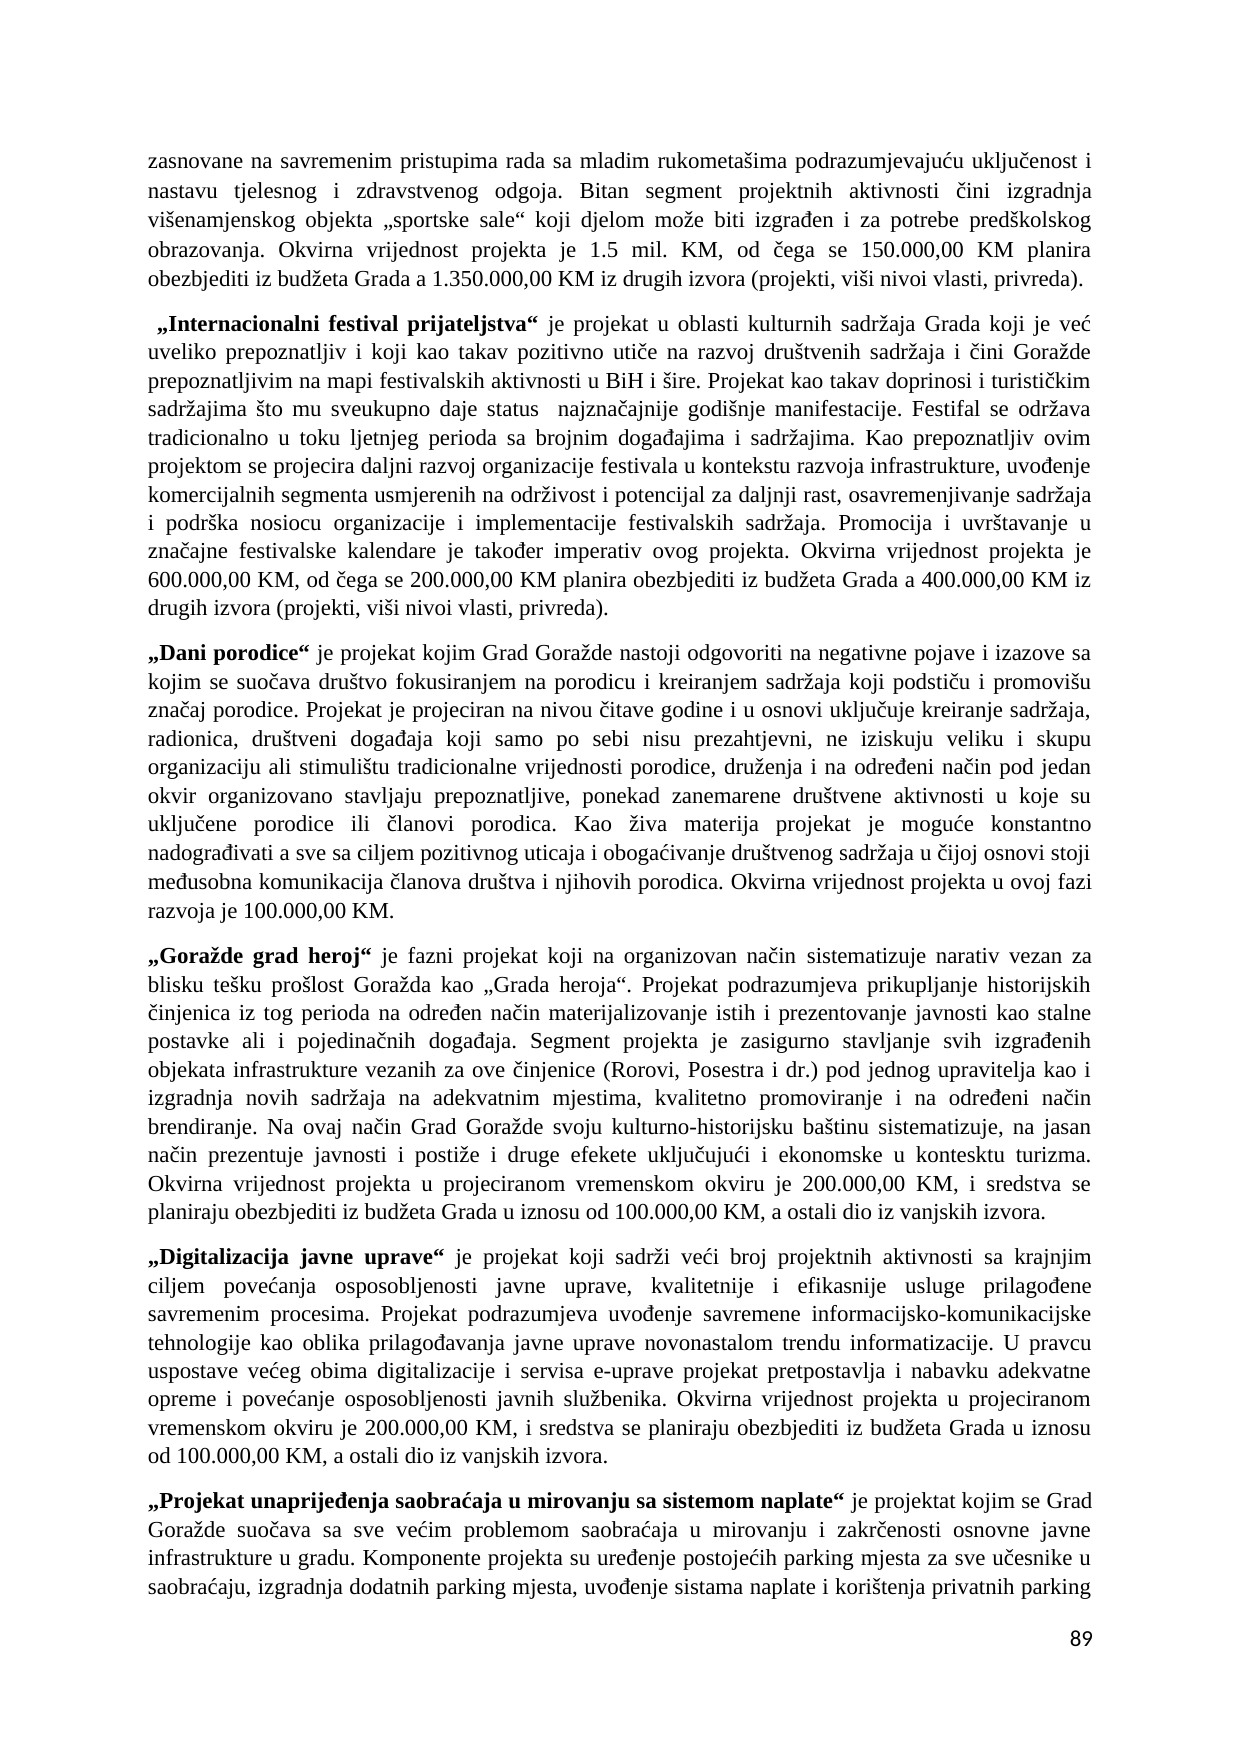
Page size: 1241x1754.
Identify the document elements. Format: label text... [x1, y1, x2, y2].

text „Dani porodice“ je projekat kojim Grad Goražde nastoji odgovoriti na negativne pojave i izazove sa kojim se suočava društvo fokusiranjem na porodicu i kreiranjem sadržaja koji podstiču i promovišu značaj porodice. Projekat je projeciran na nivou čitave godine i u osnovi uključuje kreiranje sadržaja, radionica, društveni događaja koji samo po sebi nisu prezahtjevni, ne iziskuju veliku i skupu organizaciju ali stimulištu tradicionalne vrijednosti porodice, druženja i na određeni način pod jedan okvir organizovano stavljaju prepoznatljive, ponekad zanemarene društvene aktivnosti u koje su uključene porodice ili članovi porodica. Kao živa materija projekat je moguće konstantno nadograđivati a sve sa ciljem pozitivnog uticaja i obogaćivanje društvenog sadržaja u čijoj osnovi stoji međusobna komunikacija članova društva i njihovih porodica. Okvirna vrijednost projekta u ovoj fazi razvoja je 100.000,00 KM. [148, 639, 1093, 923]
text „Goražde grad heroj“ je fazni projekat koji na organizovan način sistematizuje narativ vezan za blisku tešku prošlost Goražda kao „Grada heroja“. Projekat podrazumjeva prikupljanje historijskih činjenica iz tog perioda na određen način materijalizovanje istih i prezentovanje javnosti kao stalne postavke ali i pojedinačnih događaja. Segment projekta je zasigurno stavljanje svih izgrađenih objekata infrastrukture vezanih za ove činjenice (Rorovi, Posestra i dr.) pod jednog upravitelja kao i izgradnja novih sadržaja na adekvatnim mjestima, kvalitetno promoviranje i na određeni način brendiranje. Na ovaj način Grad Goražde svoju kulturno-historijsku baštinu sistematizuje, na jasan način prezentuje javnosti i postiže i druge efekete uključujući i ekonomske u kontesktu turizma. Okvirna vrijednost projekta u projeciranom vremenskom okviru je 200.000,00 KM, i sredstva se planiraju obezbjediti iz budžeta Grada u iznosu od 100.000,00 KM, a ostali dio iz vanjskih izvora. [148, 942, 1093, 1224]
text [148, 148, 1093, 291]
text „Digitalizacija javne uprave“ je projekat koji sadrži veći broj projektnih aktivnosti sa krajnjim ciljem povećanja osposobljenosti javne uprave, kvalitetnije i efikasnije usluge prilagođene savremenim procesima. Projekat podrazumjeva uvođenje savremene informacijsko-komunikacijske tehnologije kao oblika prilagođavanja javne uprave novonastalom trendu informatizacije. U pravcu uspostave većeg obima digitalizacije i servisa e-uprave projekat pretpostavlja i nabavku adekvatne opreme i povećanje osposobljenosti javnih službenika. Okvirna vrijednost projekta u projeciranom vremenskom okviru je 200.000,00 KM, i sredstva se planiraju obezbjediti iz budžeta Grada u iznosu od 100.000,00 KM, a ostali dio iz vanjskih izvora. [148, 1243, 1093, 1469]
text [148, 1487, 1093, 1599]
text „Internacionalni festival prijateljstva“ je projekat u oblasti kulturnih sadržaja Grada koji je već uveliko prepoznatljiv i koji kao takav pozitivno utiče na razvoj društvenih sadržaja i čini Goražde prepoznatljivim na mapi festivalskih aktivnosti u BiH i šire. Projekat kao takav doprinosi i turističkim sadržajima što mu sveukupno daje status najznačajnije godišnje manifestacije. Festifal se održava tradicionalno u toku ljetnjeg perioda sa brojnim događajima i sadržajima. Kao prepoznatljiv ovim projektom se projecira daljni razvoj organizacije festivala u kontekstu razvoja infrastrukture, uvođenje komercijalnih segmenta usmjerenih na održivost i potencijal za daljnji rast, osavremenjivanje sadržaja i podrška nosiocu organizacije i implementacije festivalskih sadržaja. Promocija i uvrštavanje u značajne festivalske kalendare je također imperativ ovog projekta. Okvirna vrijednost projekta je 600.000,00 KM, od čega se 200.000,00 KM planira obezbjediti iz budžeta Grada a 400.000,00 KM iz drugih izvora (projekti, viši nivoi vlasti, privreda). [148, 310, 1093, 621]
